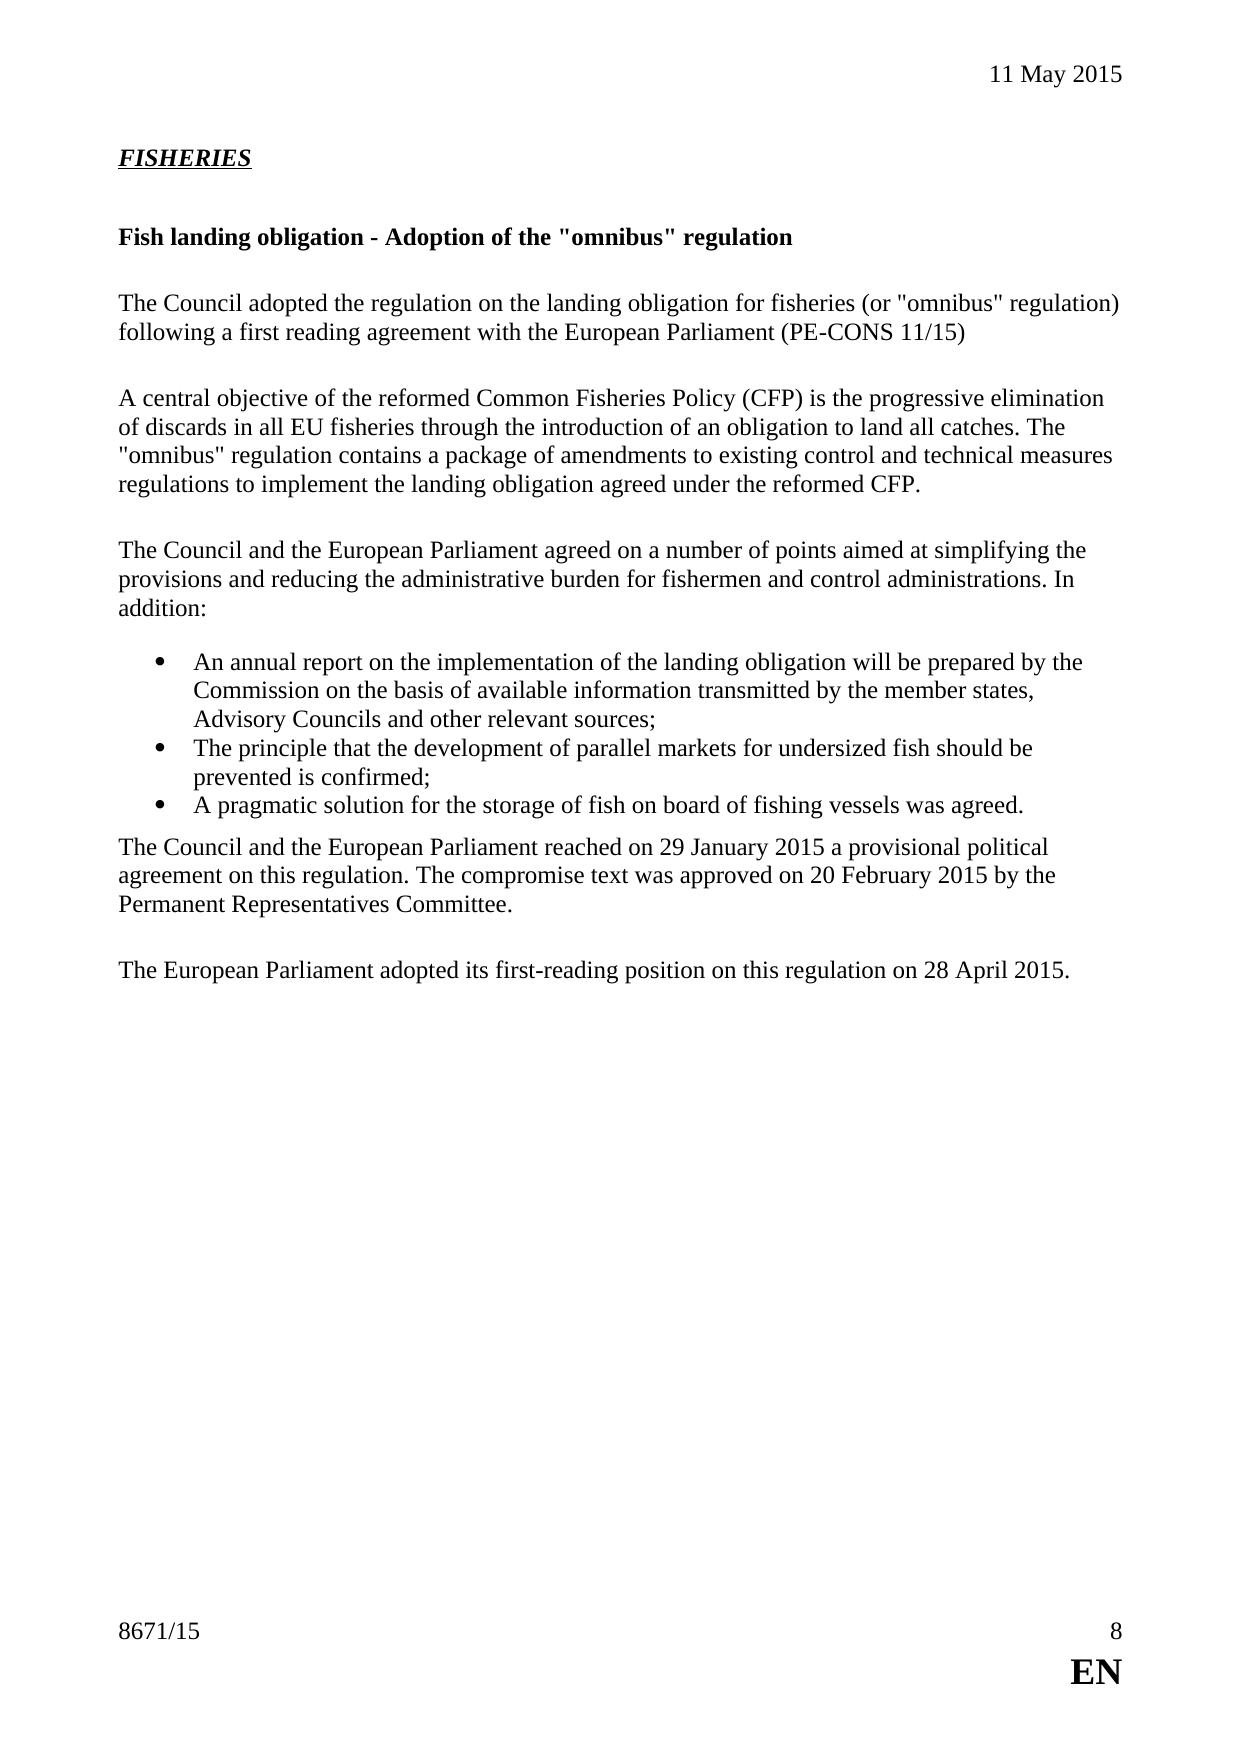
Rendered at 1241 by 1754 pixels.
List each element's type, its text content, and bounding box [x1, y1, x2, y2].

text The European Parliament adopted its first-reading position on this regulation on 28 April 2015. [118, 956, 1122, 984]
list The principle that the development of parallel markets for undersized fish should be prevented is confirmed; [156, 733, 1122, 791]
text Fish landing obligation - Adoption of the "omnibus" regulation [118, 222, 1122, 251]
text FISHERIES [118, 143, 1122, 172]
text The Council and the European Parliament agreed on a number of points aimed at simplifying the provisions and reducing the administrative burden for fishermen and control administrations. In addition: [118, 536, 1122, 622]
list An annual report on the implementation of the landing obligation will be prepared by the Commission on the basis of available information transmitted by the member states, Advisory Councils and other relevant sources; [156, 647, 1122, 733]
list A pragmatic solution for the storage of fish on board of fishing vessels was agreed. [156, 791, 1122, 819]
text A central objective of the reformed Common Fisheries Policy (CFP) is the progressive elimination of discards in all EU fisheries through the introduction of an obligation to land all catches. The "omnibus" regulation contains a package of amendments to existing control and technical measures regulations to implement the landing obligation agreed under the reformed CFP. [118, 383, 1122, 498]
text The Council adopted the regulation on the landing obligation for fisheries (or "omnibus" regulation) following a first reading agreement with the European Parliament (PE-CONS 11/15) [118, 288, 1122, 346]
text The Council and the European Parliament reached on 29 January 2015 a provisional political agreement on this regulation. The compromise text was approved on 20 February 2015 by the Permanent Representatives Committee. [118, 832, 1122, 918]
